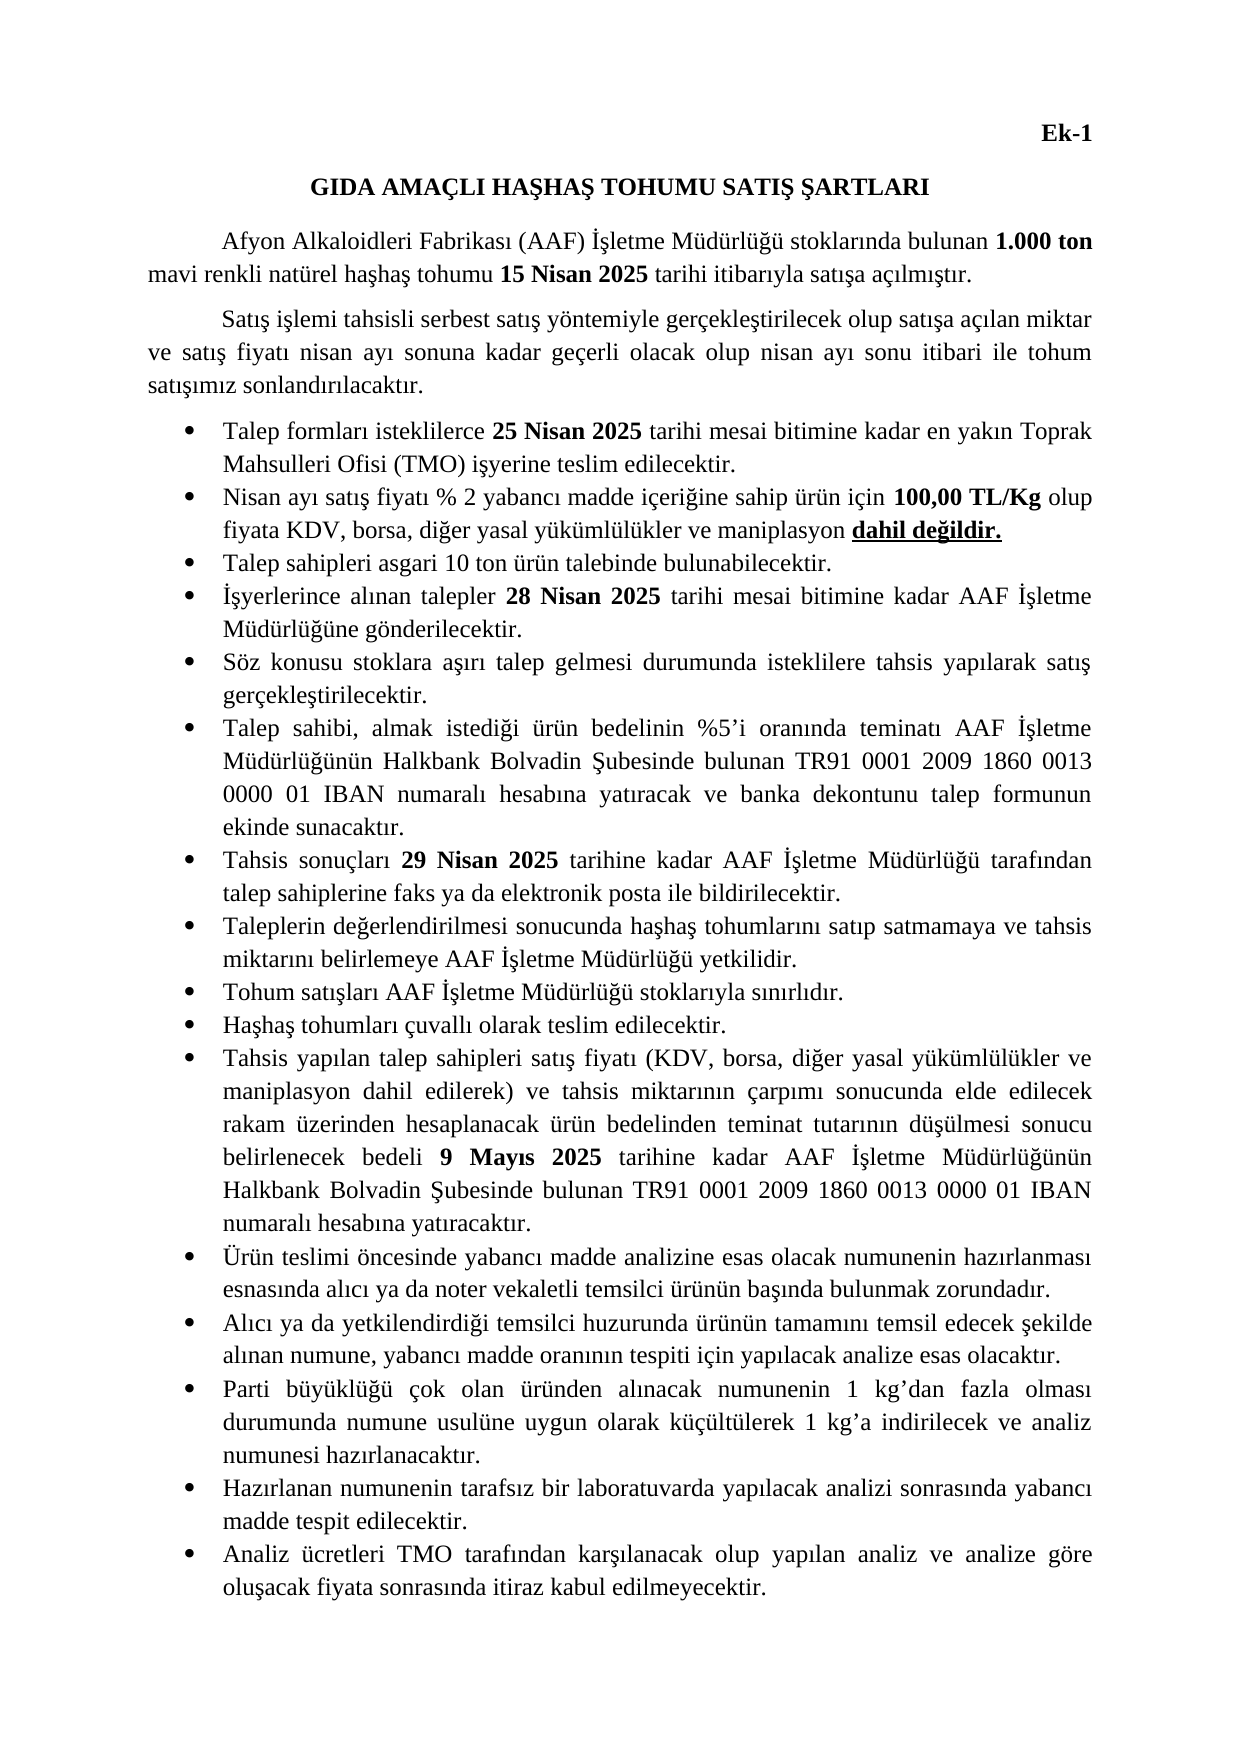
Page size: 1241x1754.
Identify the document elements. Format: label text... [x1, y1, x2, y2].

list Alıcı ya da yetkilendirdiği temsilci huzurunda ürünün tamamını temsil edecek şekilde alınan numune, yabancı madde oranının tespiti için yapılacak analize esas olacaktır. [185, 1308, 1093, 1369]
text GIDA AMAÇLI HAŞHAŞ TOHUMU SATIŞ ŞARTLARI [148, 172, 1093, 201]
list Tahsis yapılan talep sahipleri satış fiyatı (KDV, borsa, diğer yasal yükümlülükler ve maniplasyon dahil edilerek) ve tahsis miktarının çarpımı sonucunda elde edilecek rakam üzerinden hesaplanacak ürün bedelinden teminat tutarının düşülmesi sonucu belirlenecek bedeli 9 Mayıs 2025 tarihine kadar AAF İşletme Müdürlüğünün Halkbank Bolvadin Şubesinde bulunan TR91 0001 2009 1860 0013 0000 01 IBAN numaralı hesabına yatıracaktır. [185, 1043, 1093, 1237]
list Tahsis sonuçları 29 Nisan 2025 tarihine kadar AAF İşletme Müdürlüğü tarafından talep sahiplerine faks ya da elektronik posta ile bildirilecektir. [185, 845, 1093, 907]
text Ek-1 [148, 118, 1093, 147]
list Nisan ayı satış fiyatı % 2 yabancı madde içeriğine sahip ürün için 100,00 TL/Kg olup fiyata KDV, borsa, diğer yasal yükümlülükler ve maniplasyon dahil değildir. [185, 482, 1093, 544]
list Hazırlanan numunenin tarafsız bir laboratuvarda yapılacak analizi sonrasında yabancı madde tespit edilecektir. [185, 1473, 1093, 1534]
text Satış işlemi tahsisli serbest satış yöntemiyle gerçekleştirilecek olup satışa açılan miktar ve satış fiyatı nisan ayı sonuna kadar geçerli olacak olup nisan ayı sonu itibari ile tohum satışımız sonlandırılacaktır. [148, 304, 1093, 399]
list Tohum satışları AAF İşletme Müdürlüğü stoklarıyla sınırlıdır. [185, 977, 1093, 1006]
list Talep sahibi, almak istediği ürün bedelinin %5’i oranında teminatı AAF İşletme Müdürlüğünün Halkbank Bolvadin Şubesinde bulunan TR91 0001 2009 1860 0013 0000 01 IBAN numaralı hesabına yatıracak ve banka dekontunu talep formunun ekinde sunacaktır. [185, 713, 1093, 841]
list Talep formları isteklilerce 25 Nisan 2025 tarihi mesai bitimine kadar en yakın Toprak Mahsulleri Ofisi (TMO) işyerine teslim edilecektir. [185, 416, 1093, 478]
text Afyon Alkaloidleri Fabrikası (AAF) İşletme Müdürlüğü stoklarında bulunan 1.000 ton mavi renkli natürel haşhaş tohumu 15 Nisan 2025 tarihi itibarıyla satışa açılmıştır. [148, 226, 1093, 288]
list Talep sahipleri asgari 10 ton ürün talebinde bulunabilecektir. [185, 548, 1093, 577]
list Söz konusu stoklara aşırı talep gelmesi durumunda isteklilere tahsis yapılarak satış gerçekleştirilecektir. [185, 647, 1093, 709]
list Taleplerin değerlendirilmesi sonucunda haşhaş tohumlarını satıp satmamaya ve tahsis miktarını belirlemeye AAF İşletme Müdürlüğü yetkilidir. [185, 911, 1093, 973]
list Analiz ücretleri TMO tarafından karşılanacak olup yapılan analiz ve analize göre oluşacak fiyata sonrasında itiraz kabul edilmeyecektir. [185, 1539, 1093, 1601]
list İşyerlerince alınan talepler 28 Nisan 2025 tarihi mesai bitimine kadar AAF İşletme Müdürlüğüne gönderilecektir. [185, 581, 1093, 643]
list Haşhaş tohumları çuvallı olarak teslim edilecektir. [185, 1010, 1093, 1039]
list Ürün teslimi öncesinde yabancı madde analizine esas olacak numunenin hazırlanması esnasında alıcı ya da noter vekaletli temsilci ürünün başında bulunmak zorundadır. [185, 1242, 1093, 1303]
list Parti büyüklüğü çok olan üründen alınacak numunenin 1 kg’dan fazla olması durumunda numune usulüne uygun olarak küçültülerek 1 kg’a indirilecek ve analiz numunesi hazırlanacaktır. [185, 1374, 1093, 1468]
